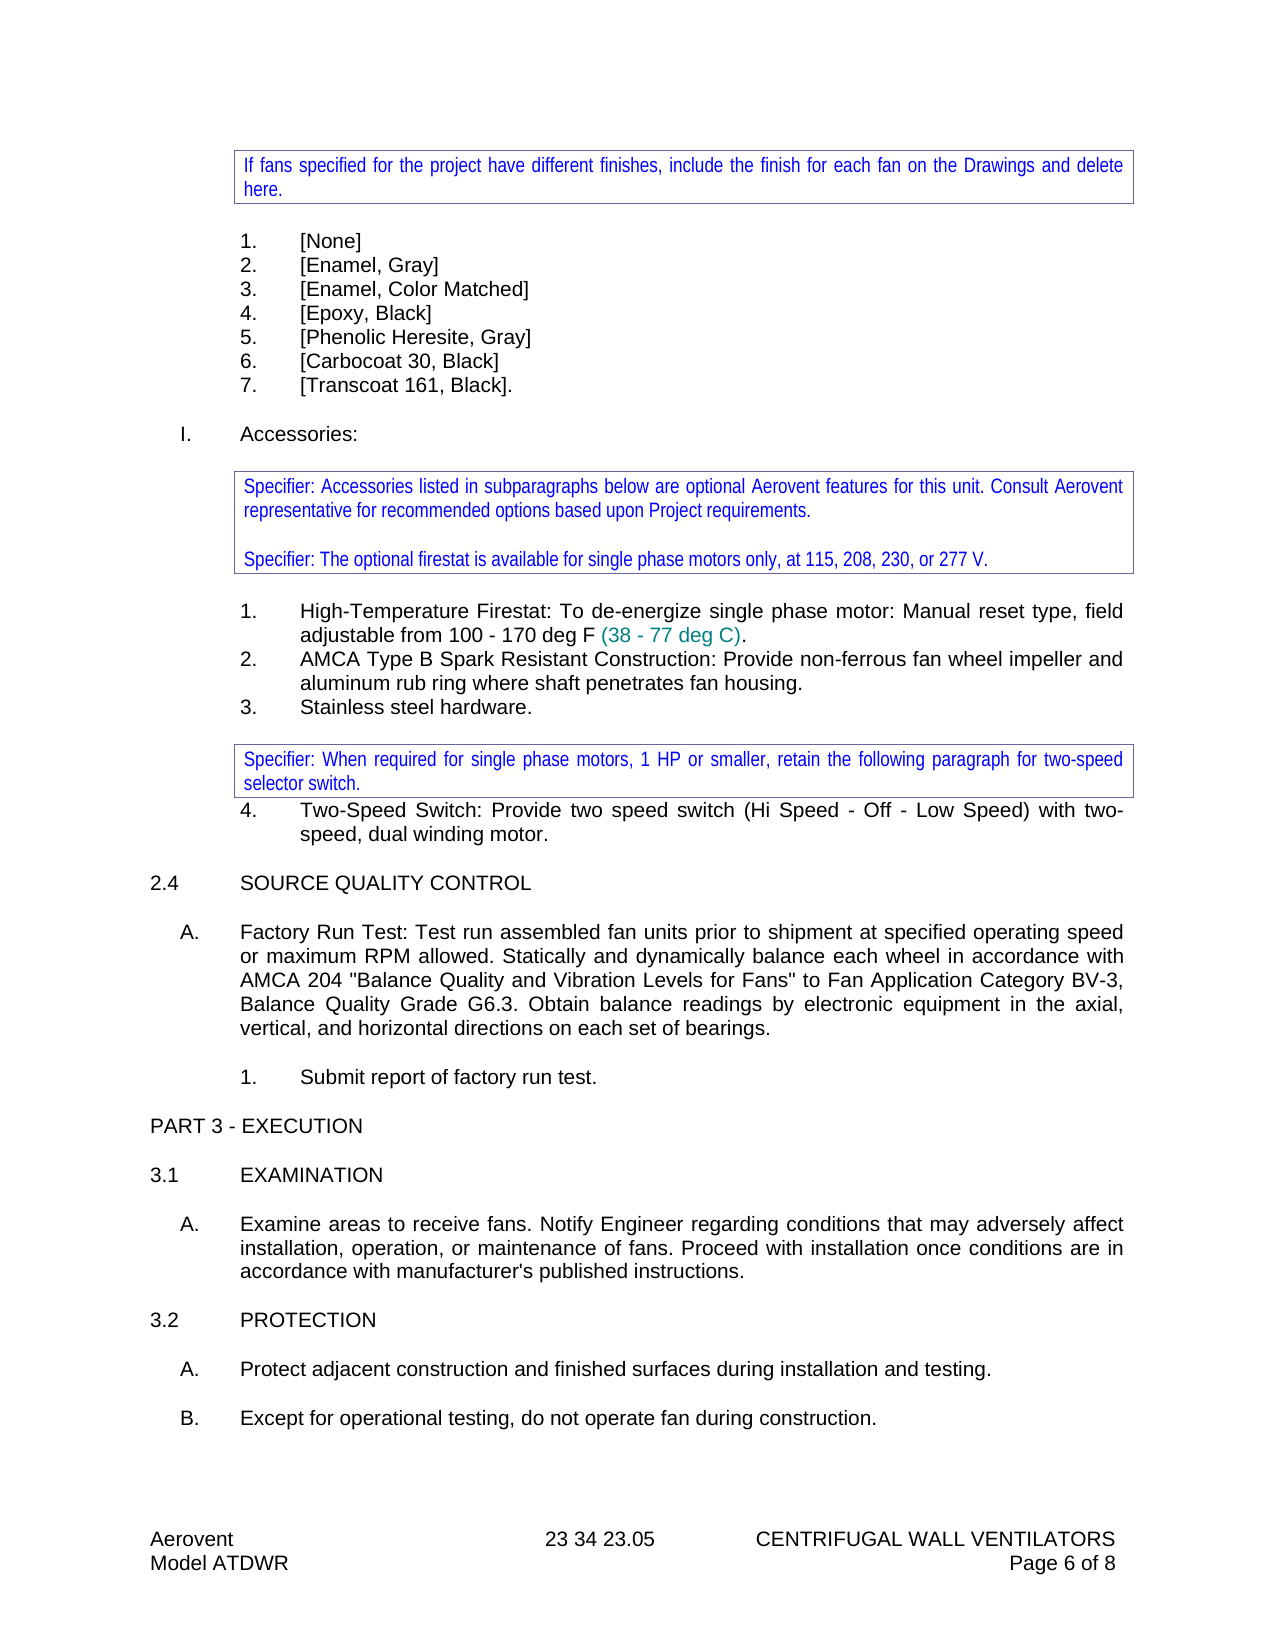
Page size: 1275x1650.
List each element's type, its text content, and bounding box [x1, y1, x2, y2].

text Examine areas to receive fans. Notify Engineer regarding conditions that may adversely affect installation, operation, or maintenance of fans. Proceed with installation once conditions are in accordance with manufacturer's published instructions. [180, 1211, 1125, 1283]
text [None] [240, 229, 1125, 253]
text Two-Speed Switch: Provide two speed switch (Hi Speed - Off - Low Speed) with two-speed, dual winding motor. [240, 798, 1125, 846]
text Protect adjacent construction and finished surfaces during installation and testing. [180, 1357, 1125, 1381]
text [Epoxy, Black] [240, 301, 1125, 325]
text [Carbocoat 30, Black] [240, 349, 1125, 373]
text [Enamel, Color Matched] [240, 277, 1125, 301]
text If fans specified for the project have different finishes, include the finish for each fan on the Drawings and delete here. [235, 151, 1133, 203]
list EXECUTION [150, 1113, 1125, 1137]
text AMCA Type B Spark Resistant Construction: Provide non-ferrous fan wheel impeller and aluminum rub ring where shaft penetrates fan housing. [240, 647, 1125, 695]
text Accessories: [180, 422, 1125, 446]
text Submit report of factory run test. [240, 1064, 1125, 1088]
text PROTECTION [150, 1308, 1125, 1332]
text Specifier: Accessories listed in subparagraphs below are optional Aerovent features for this unit. Consult Aerovent representative for recommended options based upon Project requirements. [235, 472, 1133, 522]
text Stainless steel hardware. [240, 695, 1125, 719]
text Except for operational testing, do not operate fan during construction. [180, 1406, 1125, 1430]
text [Transcoat 161, Black]. [240, 373, 1125, 397]
text SOURCE QUALITY CONTROL [150, 871, 1125, 895]
text EXAMINATION [150, 1162, 1125, 1186]
text [Enamel, Gray] [240, 253, 1125, 277]
text [Phenolic Heresite, Gray] [240, 325, 1125, 349]
text Specifier: When required for single phase motors, 1 HP or smaller, retain the following paragraph for two-speed selector switch. [235, 745, 1133, 797]
text High-Temperature Firestat: To de-energize single phase motor: Manual reset type, field adjustable from 100 - 170 deg F (38 - 77 deg C). [240, 599, 1125, 647]
text Specifier: The optional firestat is available for single phase motors only, at 115, 208, 230, or 277 V. [235, 544, 1133, 573]
text Factory Run Test: Test run assembled fan units prior to shipment at specified operating speed or maximum RPM allowed. Statically and dynamically balance each wheel in accordance with AMCA 204 "Balance Quality and Vibration Levels for Fans" to Fan Application Category BV-3, Balance Quality Grade G6.3. Obtain balance readings by electronic equipment in the axial, vertical, and horizontal directions on each set of bearings. [180, 920, 1125, 1039]
